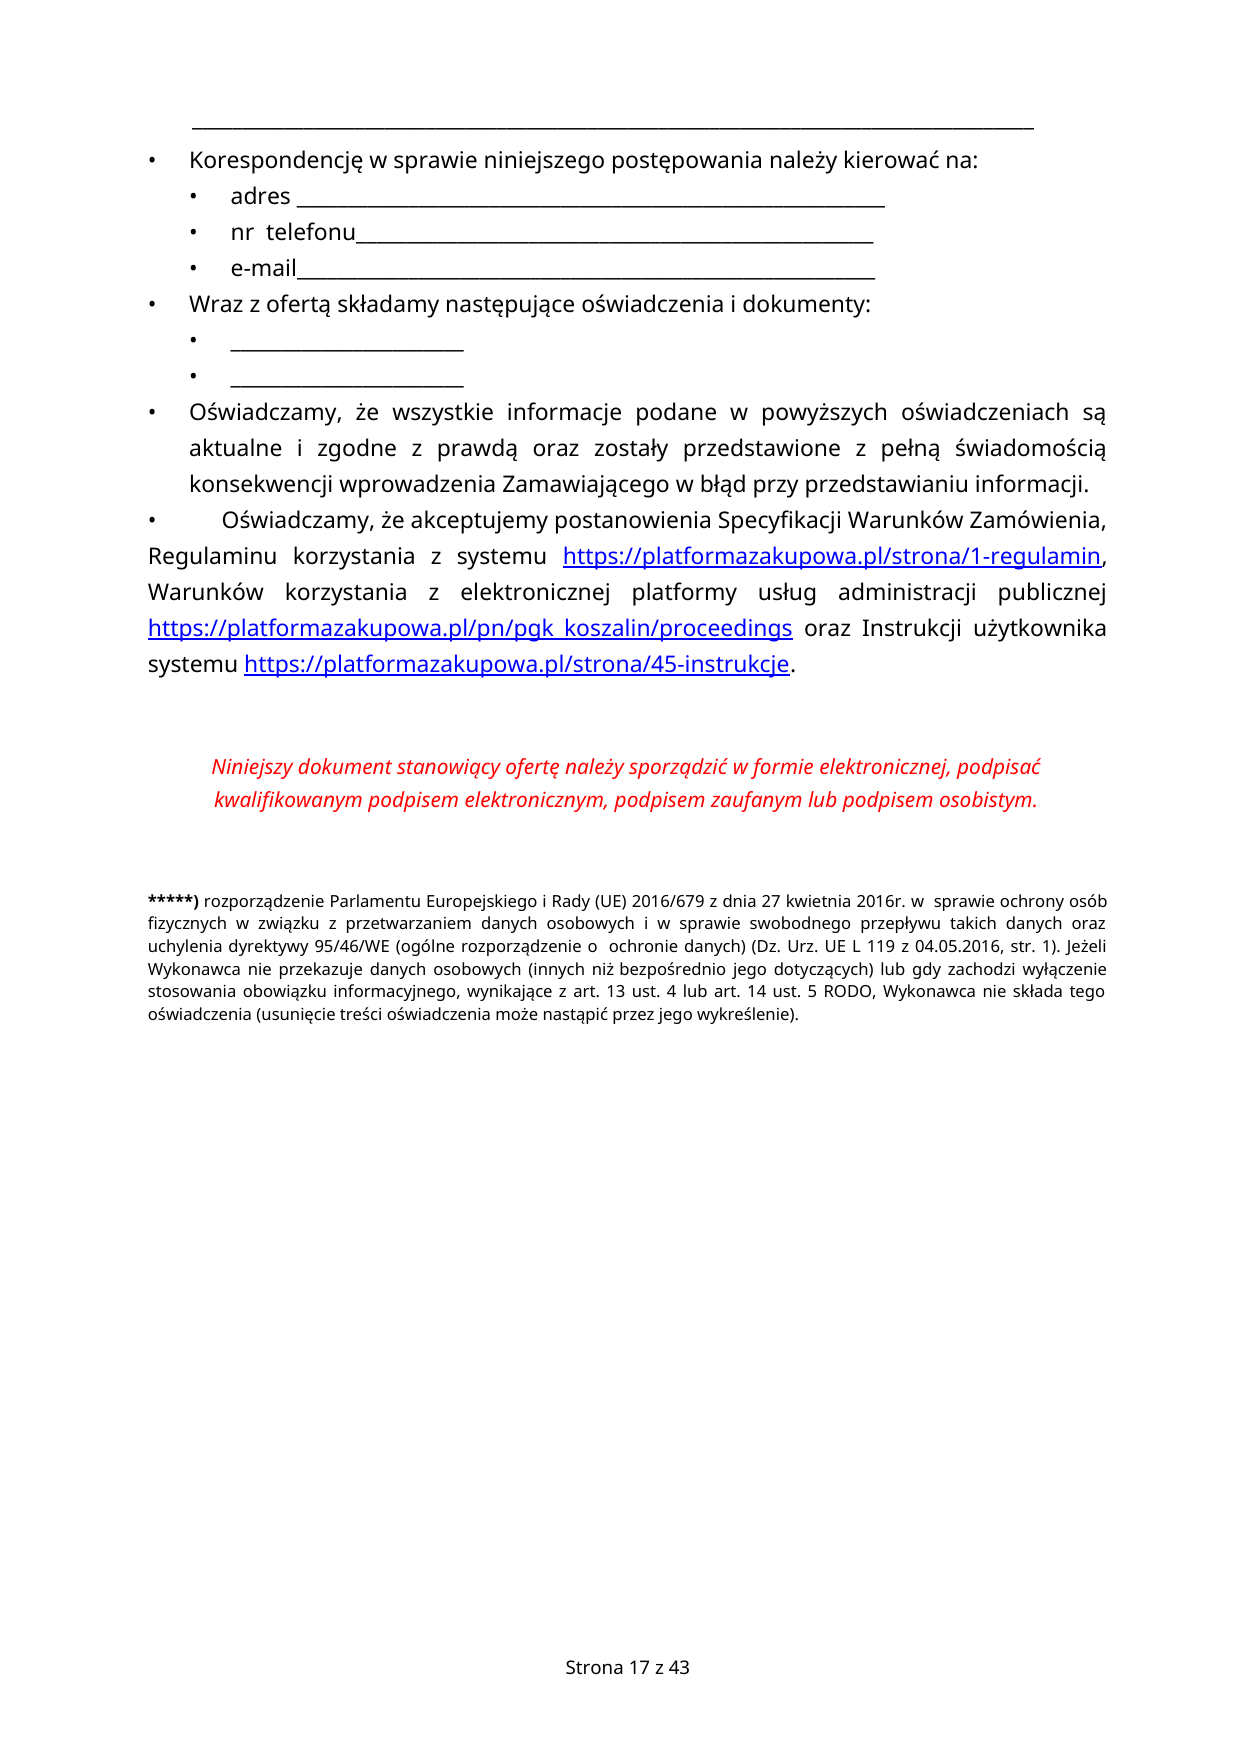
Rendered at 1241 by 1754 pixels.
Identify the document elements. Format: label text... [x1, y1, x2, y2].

text ___________________________________________________________________________________ [192, 102, 1107, 133]
list e-mail_________________________________________________________ [189, 252, 1107, 283]
text *****) rozporządzenie Parlamentu Europejskiego i Rady (UE) 2016/679 z dnia 27 kwietnia 2016r. w sprawie ochrony osób fizycznych w związku z przetwarzaniem danych osobowych i w sprawie swobodnego przepływu takich danych oraz uchylenia dyrektywy 95/46/WE (ogólne rozporządzenie o ochronie danych) (Dz. Urz. UE L 119 z 04.05.2016, str. 1). Jeżeli Wykonawca nie przekazuje danych osobowych (innych niż bezpośrednio jego dotyczących) lub gdy zachodzi wyłączenie stosowania obowiązku informacyjnego, wynikające z art. 13 ust. 4 lub art. 14 ust. 5 RODO, Wykonawca nie składa tego oświadczenia (usunięcie treści oświadczenia może nastąpić przez jego wykreślenie). [148, 889, 1107, 1025]
list _______________________ [189, 324, 1107, 355]
list Korespondencję w sprawie niniejszego postępowania należy kierować na: [148, 144, 1107, 176]
list adres __________________________________________________________ [189, 180, 1107, 212]
list Oświadczamy, że wszystkie informacje podane w powyższych oświadczeniach są aktualne i zgodne z prawdą oraz zostały przedstawione z pełną świadomością konsekwencji wprowadzenia Zamawiającego w błąd przy przedstawianiu informacji. [148, 396, 1107, 499]
list nr telefonu___________________________________________________ [189, 216, 1107, 247]
text Niniejszy dokument stanowiący ofertę należy sporządzić w formie elektronicznej, podpisać kwalifikowanym podpisem elektronicznym, podpisem zaufanym lub podpisem osobistym. [148, 752, 1107, 813]
list Wraz z ofertą składamy następujące oświadczenia i dokumenty: [148, 288, 1107, 319]
list _______________________ [189, 360, 1107, 391]
list Oświadczamy, że akceptujemy postanowienia Specyfikacji Warunków Zamówienia, Regulaminu korzystania z systemu https://platformazakupowa.pl/strona/1-regulamin, Warunków korzystania z elektronicznej platformy usług administracji publicznej https://platformazakupowa.pl/pn/pgk_koszalin/proceedings oraz Instrukcji użytkownika systemu https://platformazakupowa.pl/strona/45-instrukcje. [148, 504, 1107, 679]
